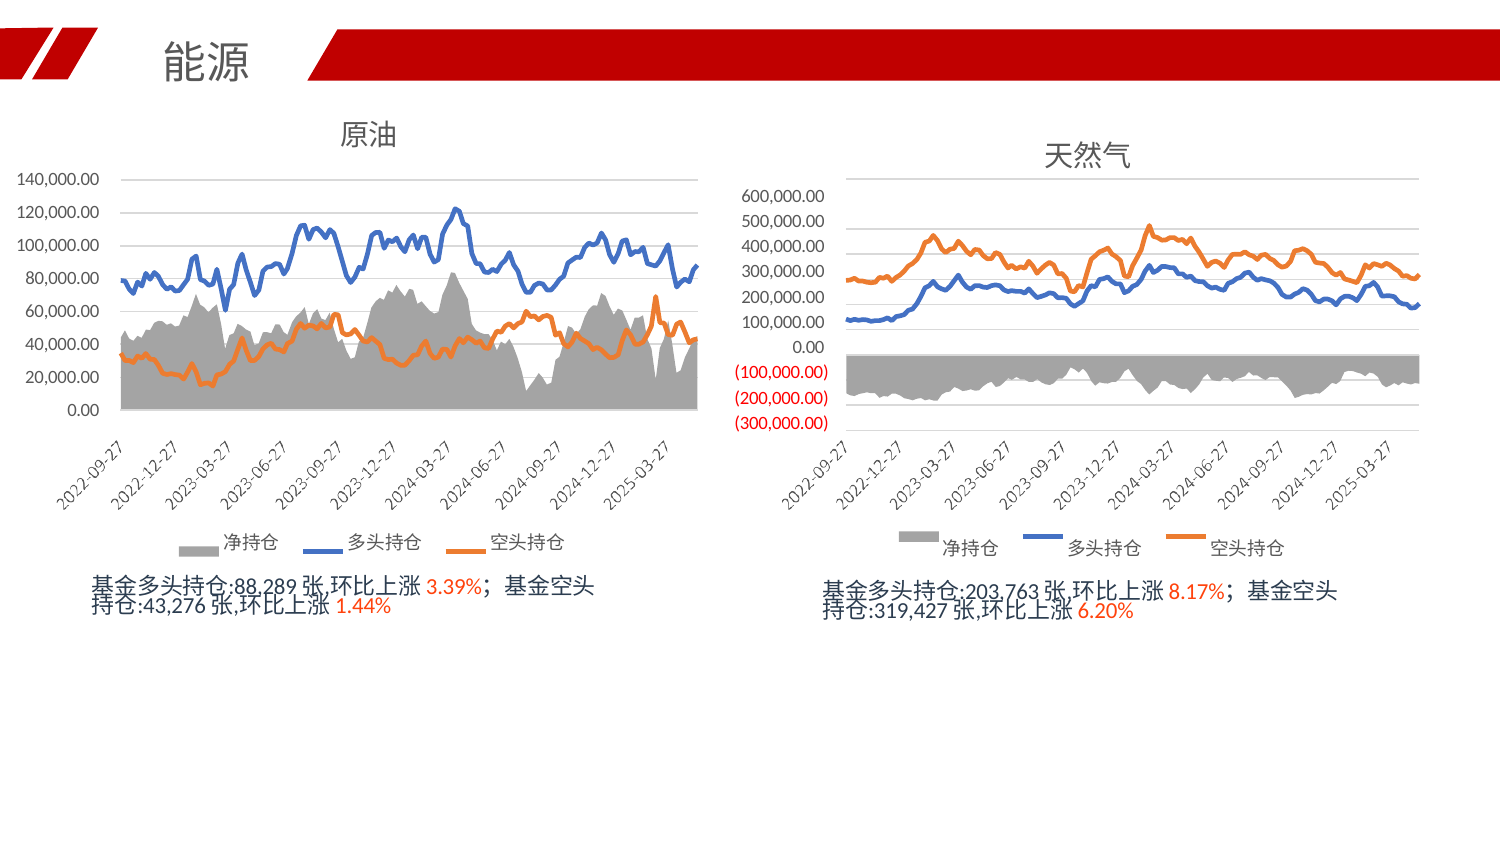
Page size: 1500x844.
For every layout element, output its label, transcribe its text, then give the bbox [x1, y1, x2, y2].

text 120,000.00 [2, 200, 99, 223]
text 100,000.00 [720, 310, 824, 333]
text 40,000.00 [2, 332, 99, 355]
subtitle 原油 [2, 112, 398, 154]
text 天然气 [1044, 133, 1460, 175]
text 500,000.00 [720, 209, 824, 232]
text 140,000.00 [2, 167, 99, 190]
text 0.00 [720, 335, 824, 358]
text 400,000.00 [720, 234, 824, 257]
text (300,000.00) [720, 411, 829, 434]
text 200,000.00 [720, 285, 825, 308]
text (100,000.00) [720, 361, 829, 383]
text 300,000.00 [720, 260, 824, 283]
text (200,000.00) [720, 386, 829, 409]
subtitle 能源 [163, 17, 1460, 94]
text 80,000.00 [2, 266, 99, 289]
text 净持仓 多头持仓 空头持仓 [768, 533, 1460, 561]
text 基金多头持仓:203,763张,环比上涨8.17%；基金空头持仓:319,427张,环比上涨6.20% [822, 582, 1358, 625]
text 60,000.00 [2, 299, 99, 322]
text 基金多头持仓:88,289张,环比上涨3.39%；基金空头持仓:43,276张,环比上涨1.44% [91, 577, 616, 620]
text 净持仓 多头持仓 空头持仓 [223, 528, 670, 555]
text 20,000.00 [2, 365, 99, 388]
text 600,000.00 [720, 184, 824, 207]
picture [782, 440, 1390, 510]
text 0.00 [2, 398, 99, 421]
text 100,000.00 [2, 233, 99, 256]
picture [56, 440, 668, 510]
